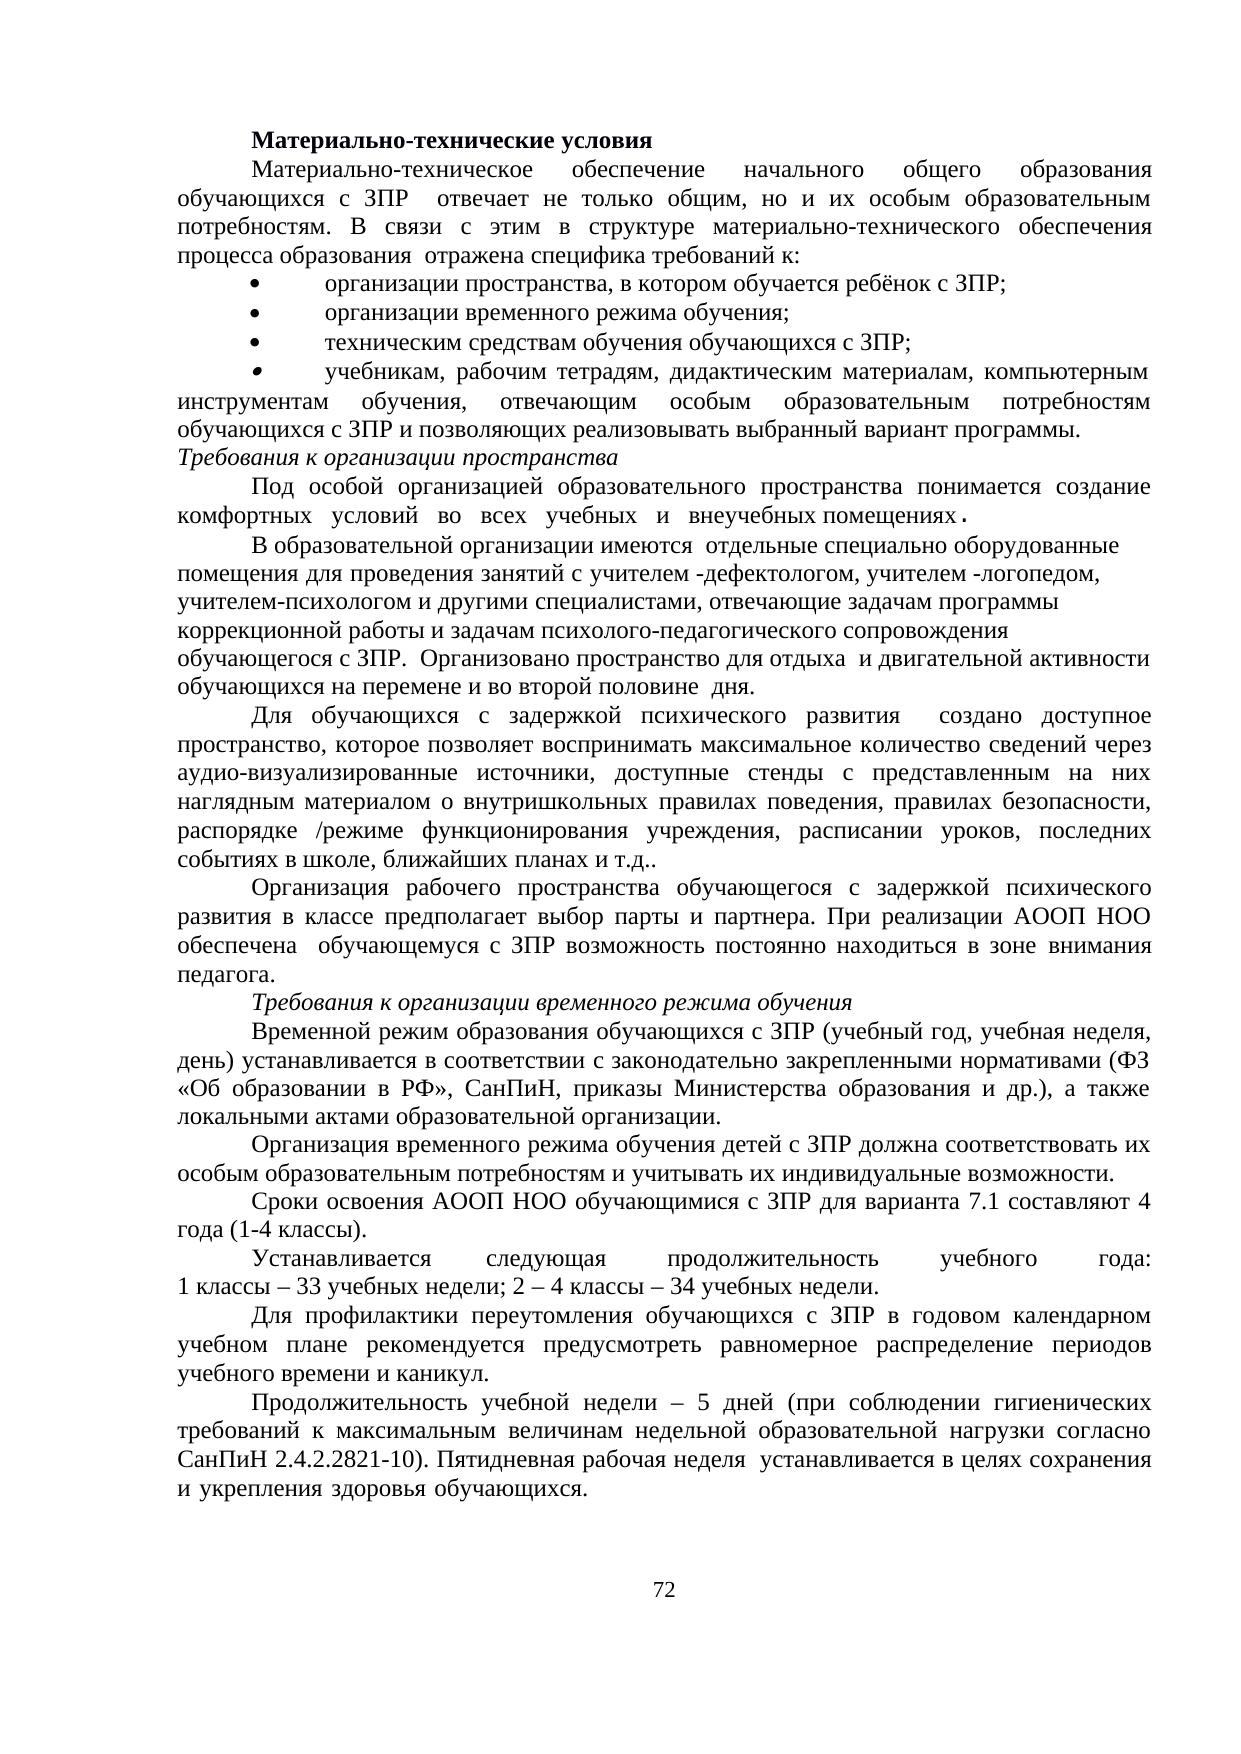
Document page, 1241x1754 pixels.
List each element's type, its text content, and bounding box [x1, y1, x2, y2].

subtitle Материально-технические условия [251, 125, 1207, 154]
text Для профилактики переутомления обучающихся с ЗПР в годовом календарном учебном плане рекомендуется предусмотреть равномерное распределение периодов учебного времени и каникул. [177, 1300, 1152, 1387]
text Организация рабочего пространства обучающегося с задержкой психического развития в классе предполагает выбор парты и партнера. При реализации АООП НОО обеспечена обучающемуся с ЗПР возможность постоянно находиться в зоне внимания педагога. [177, 872, 1152, 987]
text Продолжительность учебной недели – 5 дней (при соблюдении гигиенических требований к максимальным величинам недельной образовательной нагрузки согласно СанПиН 2.4.2.2821-10). Пятидневная рабочая неделя устанавливается в целях сохранения и укрепления здоровья обучающихся. [177, 1387, 1152, 1502]
text Под особой организацией образовательного пространства понимается создание комфортных условий во всех учебных и внеучебных помещениях. [177, 471, 1151, 531]
list организации пространства, в котором обучается ребёнок с ЗПР; [250, 269, 1207, 299]
text В образовательной организации имеются отдельные специально оборудованные помещения для проведения занятий с учителем -дефектологом, учителем -логопедом, учителем-психологом и другими специалистами, отвечающие задачам программы коррекционной работы и задачам психолого-педагогического сопровождения обучающегося с ЗПР. Организовано пространство для отдыха и двигательной активности обучающихся на перемене и во второй половине дня. [177, 531, 1152, 700]
text Для обучающихся с задержкой психического развития создано доступное пространство, которое позволяет воспринимать максимальное количество сведений через аудио-визуализированные источники, доступные стенды с представленным на них наглядным материалом о внутришкольных правилах поведения, правилах безопасности, распорядке /режиме функционирования учреждения, расписании уроков, последних событиях в школе, ближайших планах и т.д.. [177, 700, 1152, 872]
text Материально-техническое обеспечение начального общего образования обучающихся с ЗПР отвечает не только общим, но и их особым образовательным потребностям. В связи с этим в структуре материально-технического обеспечения процесса образования отражена специфика требований к: [177, 154, 1152, 269]
list техническим средствам обучения обучающихся с ЗПР; [250, 328, 1207, 357]
text Требования к организации временного режима обучения [251, 987, 1207, 1016]
text Сроки освоения АООП НОО обучающимися с ЗПР для варианта 7.1 составляют 4 года (1-4 классы). [177, 1187, 1151, 1243]
text Организация временного режима обучения детей с ЗПР должна соответствовать их особым образовательным потребностям и учитывать их индивидуальные возможности. [177, 1130, 1152, 1186]
list учебникам, рабочим тетрадям, дидактическим материалам, компьютерным инструментам обучения, отвечающим особым образовательным потребностям обучающихся с ЗПР и позволяющих реализовывать выбранный вариант программы. Требования к организации пространства [177, 357, 1151, 471]
text «Об образовании в РФ», СанПиН, приказы Министерства образования и др.), а также локальными актами образовательной организации. [177, 1074, 1151, 1130]
text Устанавливается следующая продолжительность учебного года: 1 классы – 33 учебных недели; 2 – 4 классы – 34 учебных недели. [177, 1244, 1152, 1300]
list организации временного режима обучения; [250, 299, 1207, 328]
text Временной режим образования обучающихся с ЗПР (учебный год, учебная неделя, день) устанавливается в соответствии с законодательно закрепленными нормативами (ФЗ [177, 1016, 1152, 1074]
